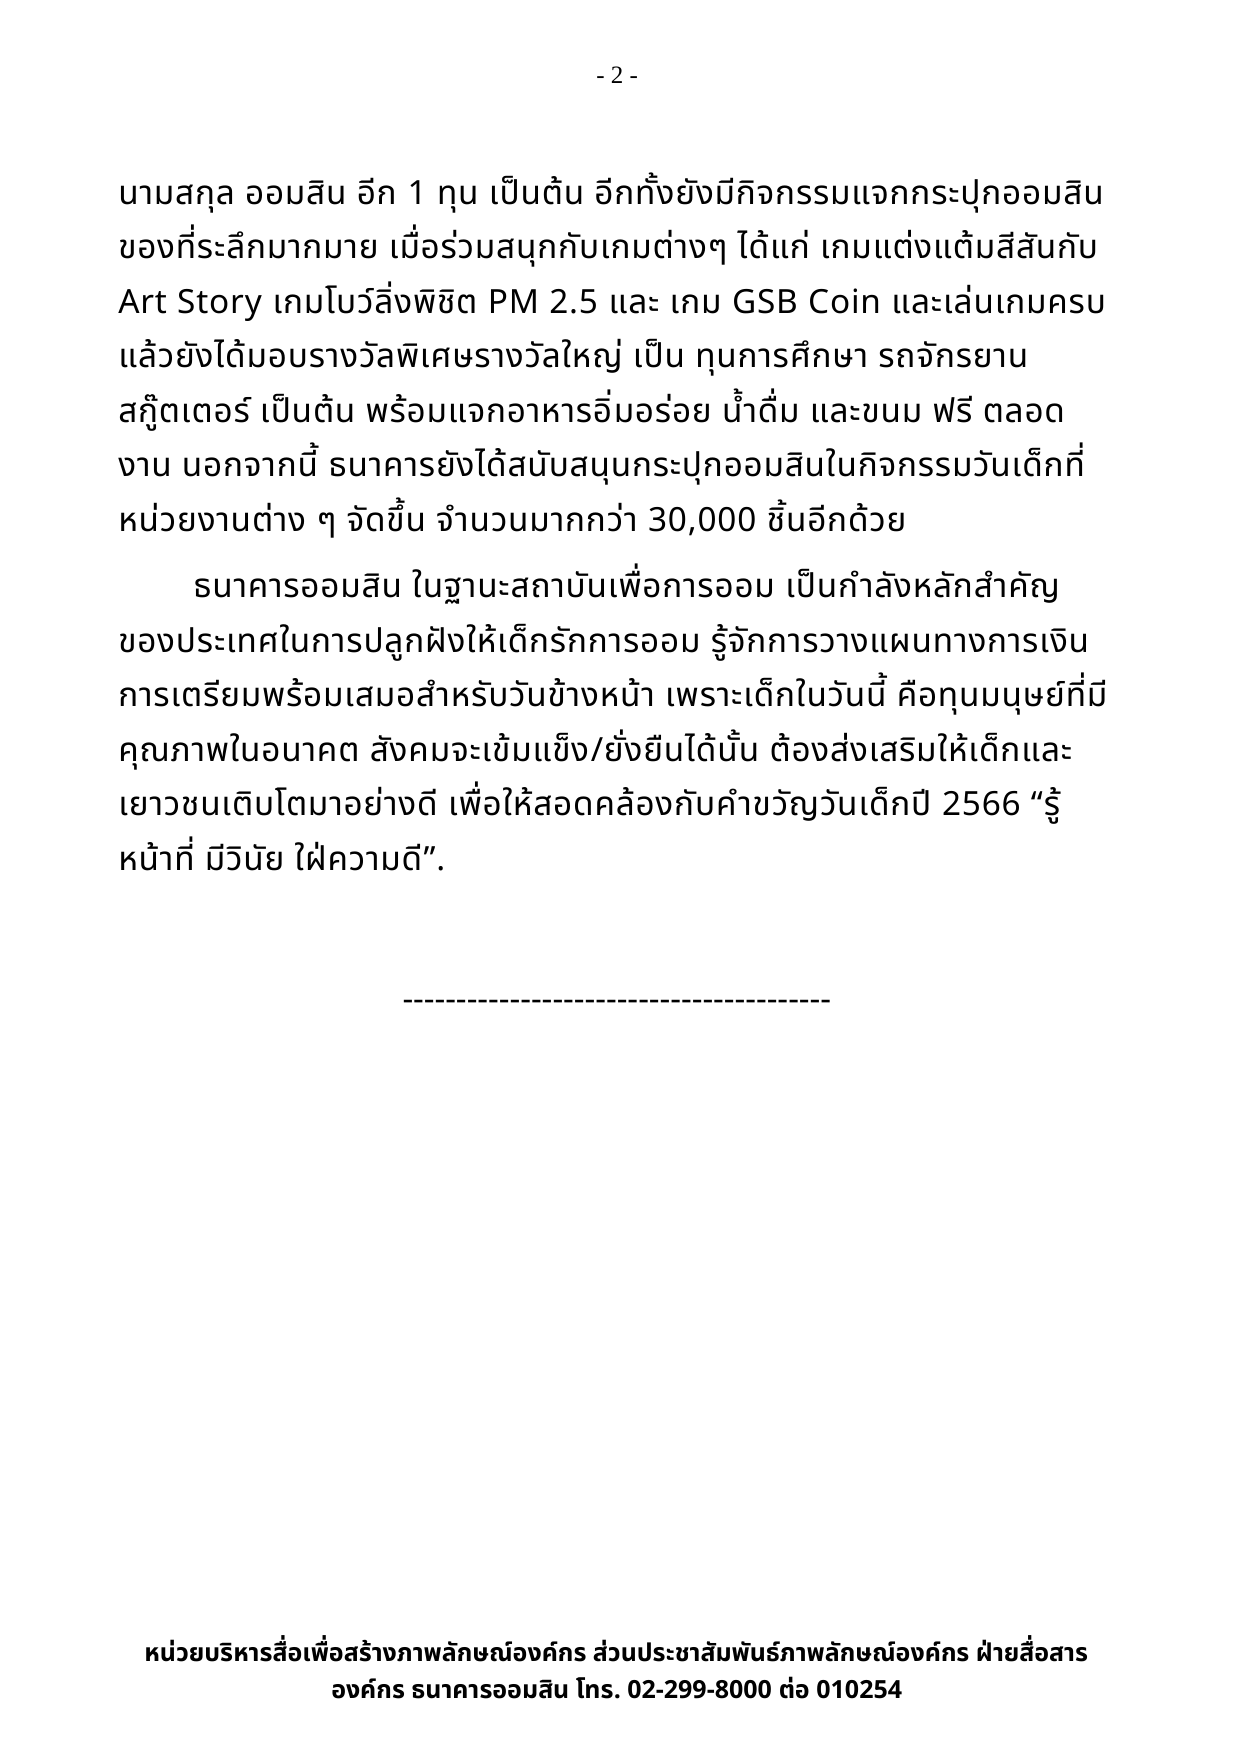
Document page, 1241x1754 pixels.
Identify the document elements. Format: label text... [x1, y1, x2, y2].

text ---------------------------------------- [118, 975, 1116, 1021]
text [118, 169, 1116, 546]
text ธนาคารออมสิน ในฐานะสถาบันเพื่อการออม เป็นกำลังหลักสำคัญของประเทศในการปลูกฝังให้เด็กรักการออม รู้จักการวางแผนทางการเงิน การเตรียมพร้อมเสมอสำหรับวันข้างหน้า เพราะเด็กในวันนี้ คือทุนมนุษย์ที่มีคุณภาพในอนาคต สังคมจะเข้มแข็ง/ยั่งยืนได้นั้น ต้องส่งเสริมให้เด็กและเยาวชนเติบโตมาอย่างดี เพื่อให้สอดคล้องกับคำขวัญวันเด็กปี 2566 “รู้หน้าที่ มีวินัย ใฝ่ความดี”. [118, 562, 1116, 885]
